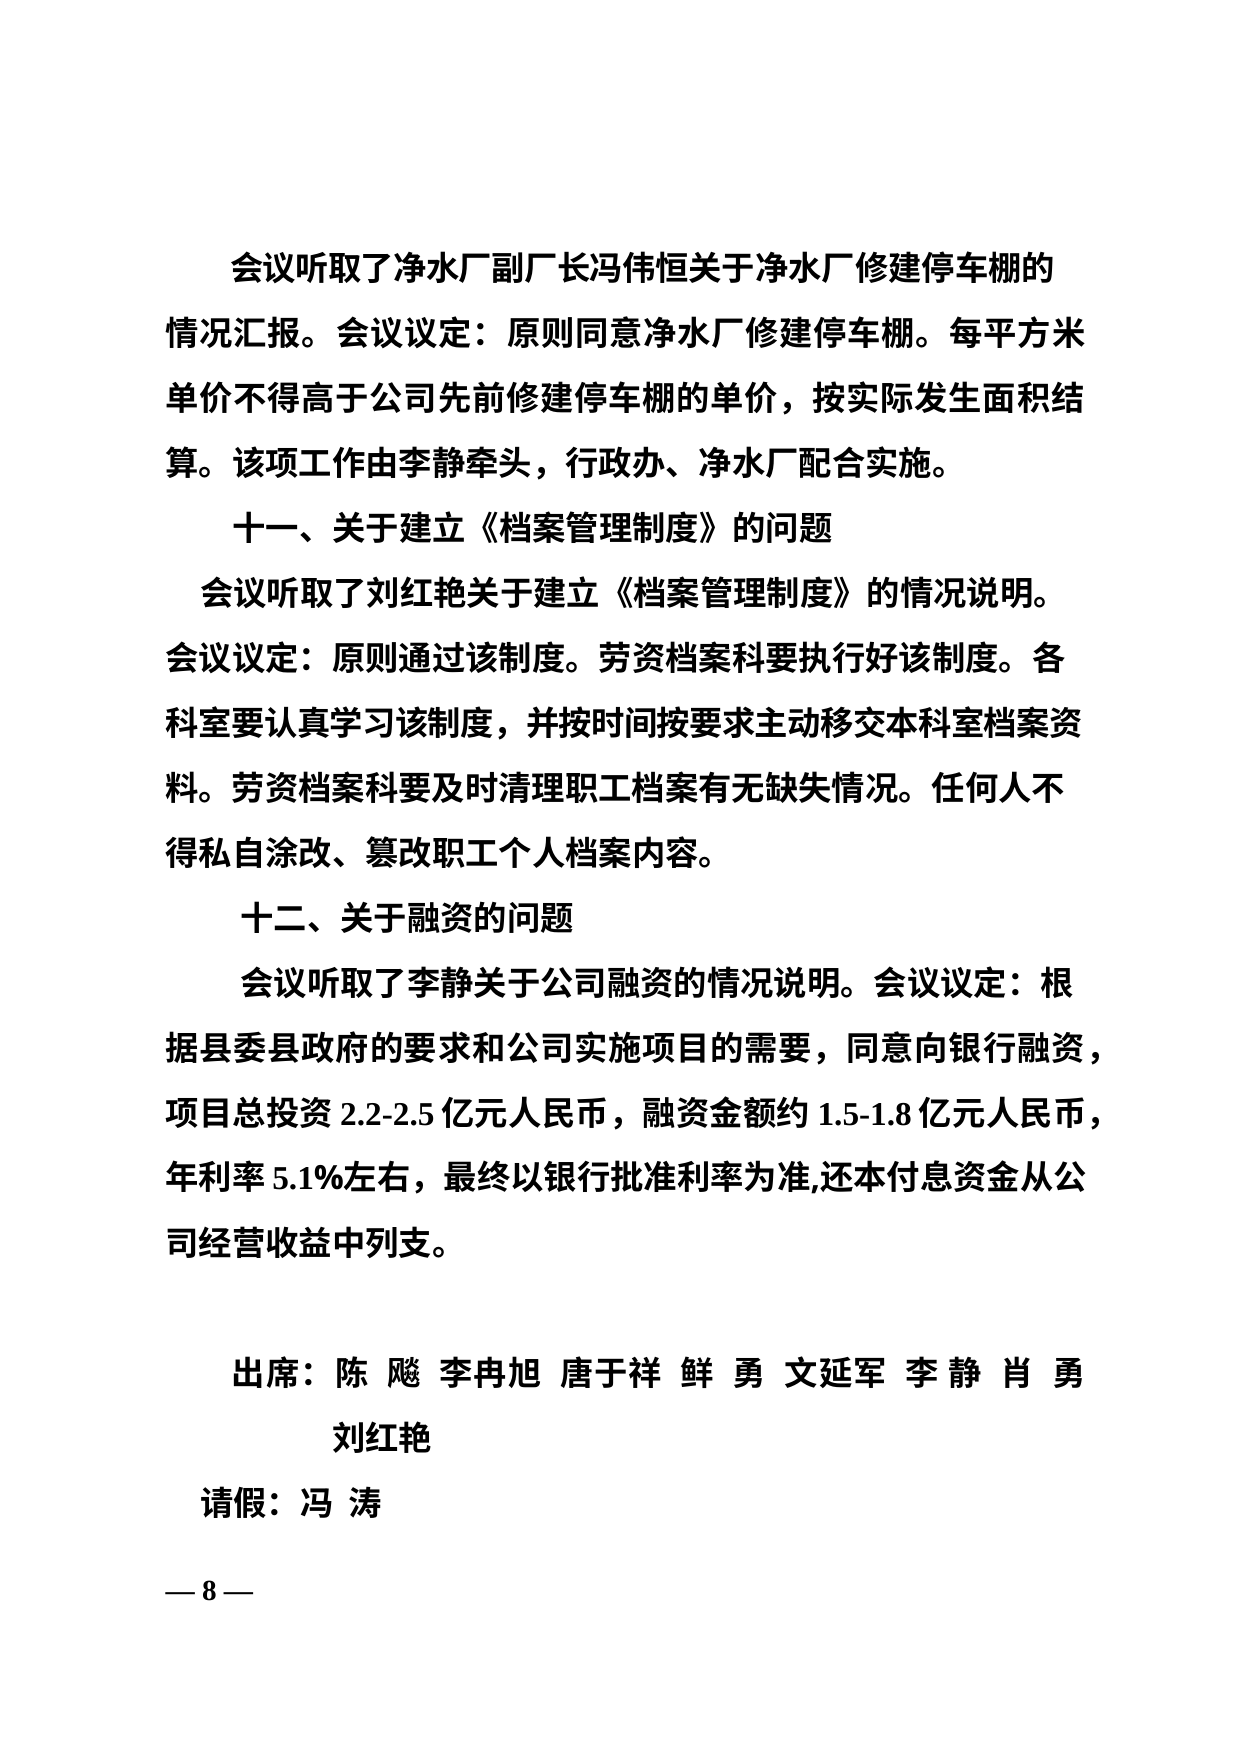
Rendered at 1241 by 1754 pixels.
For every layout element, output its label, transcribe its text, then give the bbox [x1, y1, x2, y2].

text 会议听取了李静关于公司融资的情况说明。会议议定：根 [240, 948, 1087, 1013]
text 情况汇报。会议议定：原则同意净水厂修建停车棚。每平方米单价不得高于公司先前修建停车棚的单价，按实际发生面积结算。该项工作由李静牵头，行政办、净水厂配合实施。 [165, 298, 1087, 493]
text 会议听取了净水厂副厂长冯伟恒关于净水厂修建停车棚的 [165, 233, 1087, 298]
text 会议听取了刘红艳关于建立《档案管理制度》的情况说明。会议议定：原则通过该制度。劳资档案科要执行好该制度。各科室要认真学习该制度，并按时间按要求主动移交本科室档案资料。劳资档案科要及时清理职工档案有无缺失情况。任何人不得私自涂改、篡改职工个人档案内容。 [165, 558, 1087, 883]
text 请假：冯 涛 [165, 1468, 1087, 1533]
text 据县委县政府的要求和公司实施项目的需要，同意向银行融资，项目总投资2.2-2.5亿元人民币，融资金额约1.5-1.8亿元人民币，年利率5.1%左右，最终以银行批准利率为准,还本付息资金从公司经营收益中列支。 [165, 1013, 1087, 1273]
text 十二、关于融资的问题 [240, 883, 1087, 948]
text 十一、关于建立《档案管理制度》的问题 [165, 493, 1087, 558]
text 出席：陈 飚 李冉旭 唐于祥 鲜 勇 文延军 李 静 肖 勇 刘红艳 [232, 1338, 1087, 1468]
